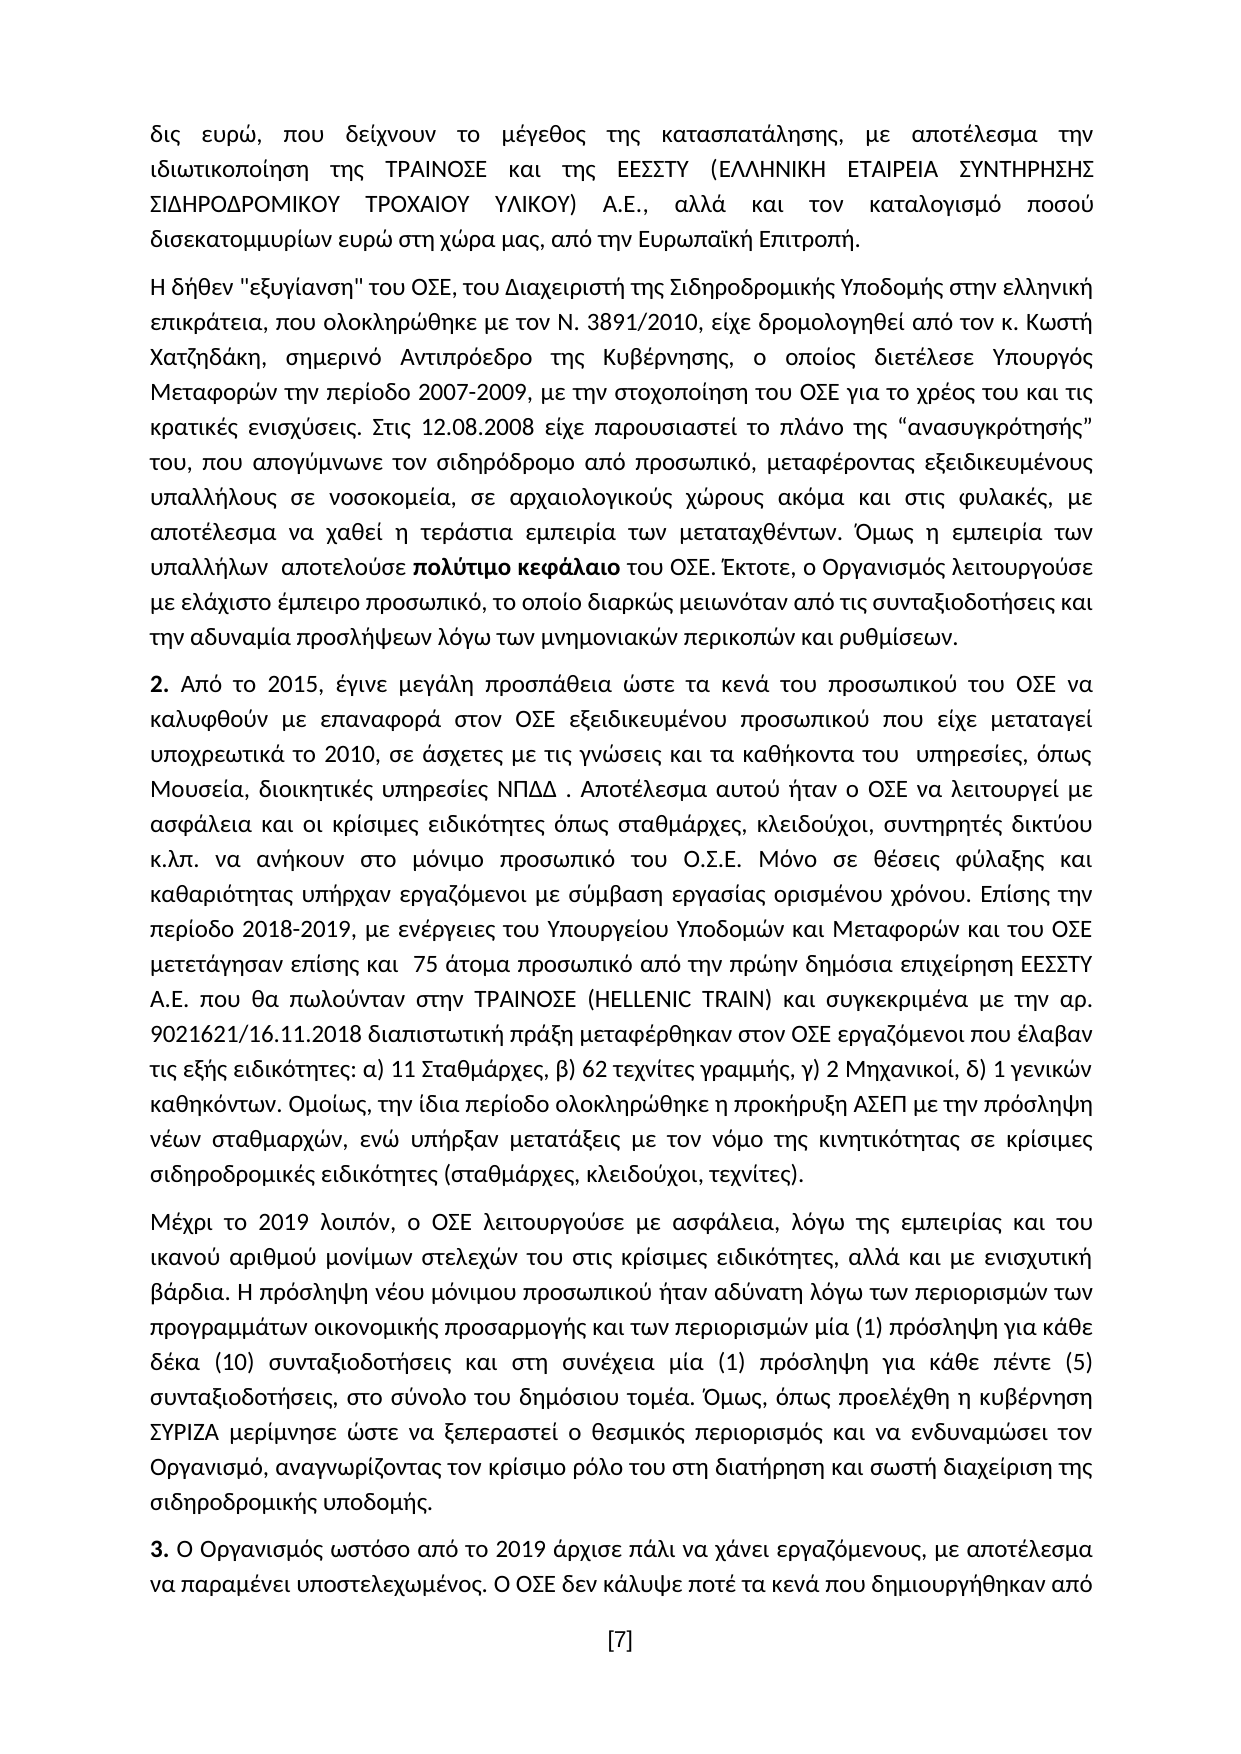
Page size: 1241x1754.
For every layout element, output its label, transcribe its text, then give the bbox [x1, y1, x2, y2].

text Η δήθεν "εξυγίανση" του ΟΣΕ, του Διαχειριστή της Σιδηροδρομικής Υποδομής στην ελληνική επικράτεια, που ολοκληρώθηκε με τον Ν. 3891/2010, είχε δρομολογηθεί από τον κ. Κωστή Χατζηδάκη, σημερινό Αντιπρόεδρο της Κυβέρνησης, ο οποίος διετέλεσε Υπουργός Μεταφορών την περίοδο 2007-2009, με την στοχοποίηση του ΟΣΕ για το χρέος του και τις κρατικές ενισχύσεις. Στις 12.08.2008 είχε παρουσιαστεί το πλάνο της “ανασυγκρότησής” του, που απογύμνωνε τον σιδηρόδρομο από προσωπικό, μεταφέροντας εξειδικευμένους υπαλλήλους σε νοσοκομεία, σε αρχαιολογικούς χώρους ακόμα και στις φυλακές, με αποτέλεσμα να χαθεί η τεράστια εμπειρία των μεταταχθέντων. Όμως η εμπειρία των υπαλλήλων αποτελούσε πολύτιμο κεφάλαιο του ΟΣΕ. Έκτοτε, ο Οργανισμός λειτουργούσε με ελάχιστο έμπειρο προσωπικό, το οποίο διαρκώς μειωνόταν από τις συνταξιοδοτήσεις και την αδυναμία προσλήψεων λόγω των μνημονιακών περικοπών και ρυθμίσεων. [150, 271, 1094, 651]
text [150, 1533, 1094, 1599]
text Μέχρι το 2019 λοιπόν, ο ΟΣΕ λειτουργούσε με ασφάλεια, λόγω της εμπειρίας και του ικανού αριθμού μονίμων στελεχών του στις κρίσιμες ειδικότητες, αλλά και με ενισχυτική βάρδια. Η πρόσληψη νέου μόνιμου προσωπικού ήταν αδύνατη λόγω των περιορισμών των προγραμμάτων οικονομικής προσαρμογής και των περιορισμών μία (1) πρόσληψη για κάθε δέκα (10) συνταξιοδοτήσεις και στη συνέχεια μία (1) πρόσληψη για κάθε πέντε (5) συνταξιοδοτήσεις, στο σύνολο του δημόσιου τομέα. Όμως, όπως προελέχθη η κυβέρνηση ΣΥΡΙΖΑ μερίμνησε ώστε να ξεπεραστεί ο θεσμικός περιορισμός και να ενδυναμώσει τον Οργανισμό, αναγνωρίζοντας τον κρίσιμο ρόλο του στη διατήρηση και σωστή διαχείριση της σιδηροδρομικής υποδομής. [150, 1206, 1094, 1516]
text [150, 118, 1094, 254]
text 2. Από το 2015, έγινε μεγάλη προσπάθεια ώστε τα κενά του προσωπικού του ΟΣΕ να καλυφθούν με επαναφορά στον ΟΣΕ εξειδικευμένου προσωπικού που είχε μεταταγεί υποχρεωτικά το 2010, σε άσχετες με τις γνώσεις και τα καθήκοντα του υπηρεσίες, όπως Μουσεία, διοικητικές υπηρεσίες ΝΠΔΔ . Αποτέλεσμα αυτού ήταν ο ΟΣΕ να λειτουργεί με ασφάλεια και οι κρίσιμες ειδικότητες όπως σταθμάρχες, κλειδούχοι, συντηρητές δικτύου κ.λπ. να ανήκουν στο μόνιμο προσωπικό του Ο.Σ.Ε. Μόνο σε θέσεις φύλαξης και καθαριότητας υπήρχαν εργαζόμενοι με σύμβαση εργασίας ορισμένου χρόνου. Επίσης την περίοδο 2018-2019, με ενέργειες του Υπουργείου Υποδομών και Μεταφορών και του ΟΣΕ μετετάγησαν επίσης και 75 άτομα προσωπικό από την πρώην δημόσια επιχείρηση ΕΕΣΣΤΥ Α.Ε. που θα πωλούνταν στην ΤΡΑΙΝΟΣΕ (HELLENIC TRAIN) και συγκεκριμένα με την αρ. 9021621/16.11.2018 διαπιστωτική πράξη μεταφέρθηκαν στον ΟΣΕ εργαζόμενοι που έλαβαν τις εξής ειδικότητες: α) 11 Σταθμάρχες, β) 62 τεχνίτες γραμμής, γ) 2 Μηχανικοί, δ) 1 γενικών καθηκόντων. Ομοίως, την ίδια περίοδο ολοκληρώθηκε η προκήρυξη ΑΣΕΠ με την πρόσληψη νέων σταθμαρχών, ενώ υπήρξαν μετατάξεις με τον νόμο της κινητικότητας σε κρίσιμες σιδηροδρομικές ειδικότητες (σταθμάρχες, κλειδούχοι, τεχνίτες). [150, 668, 1094, 1189]
